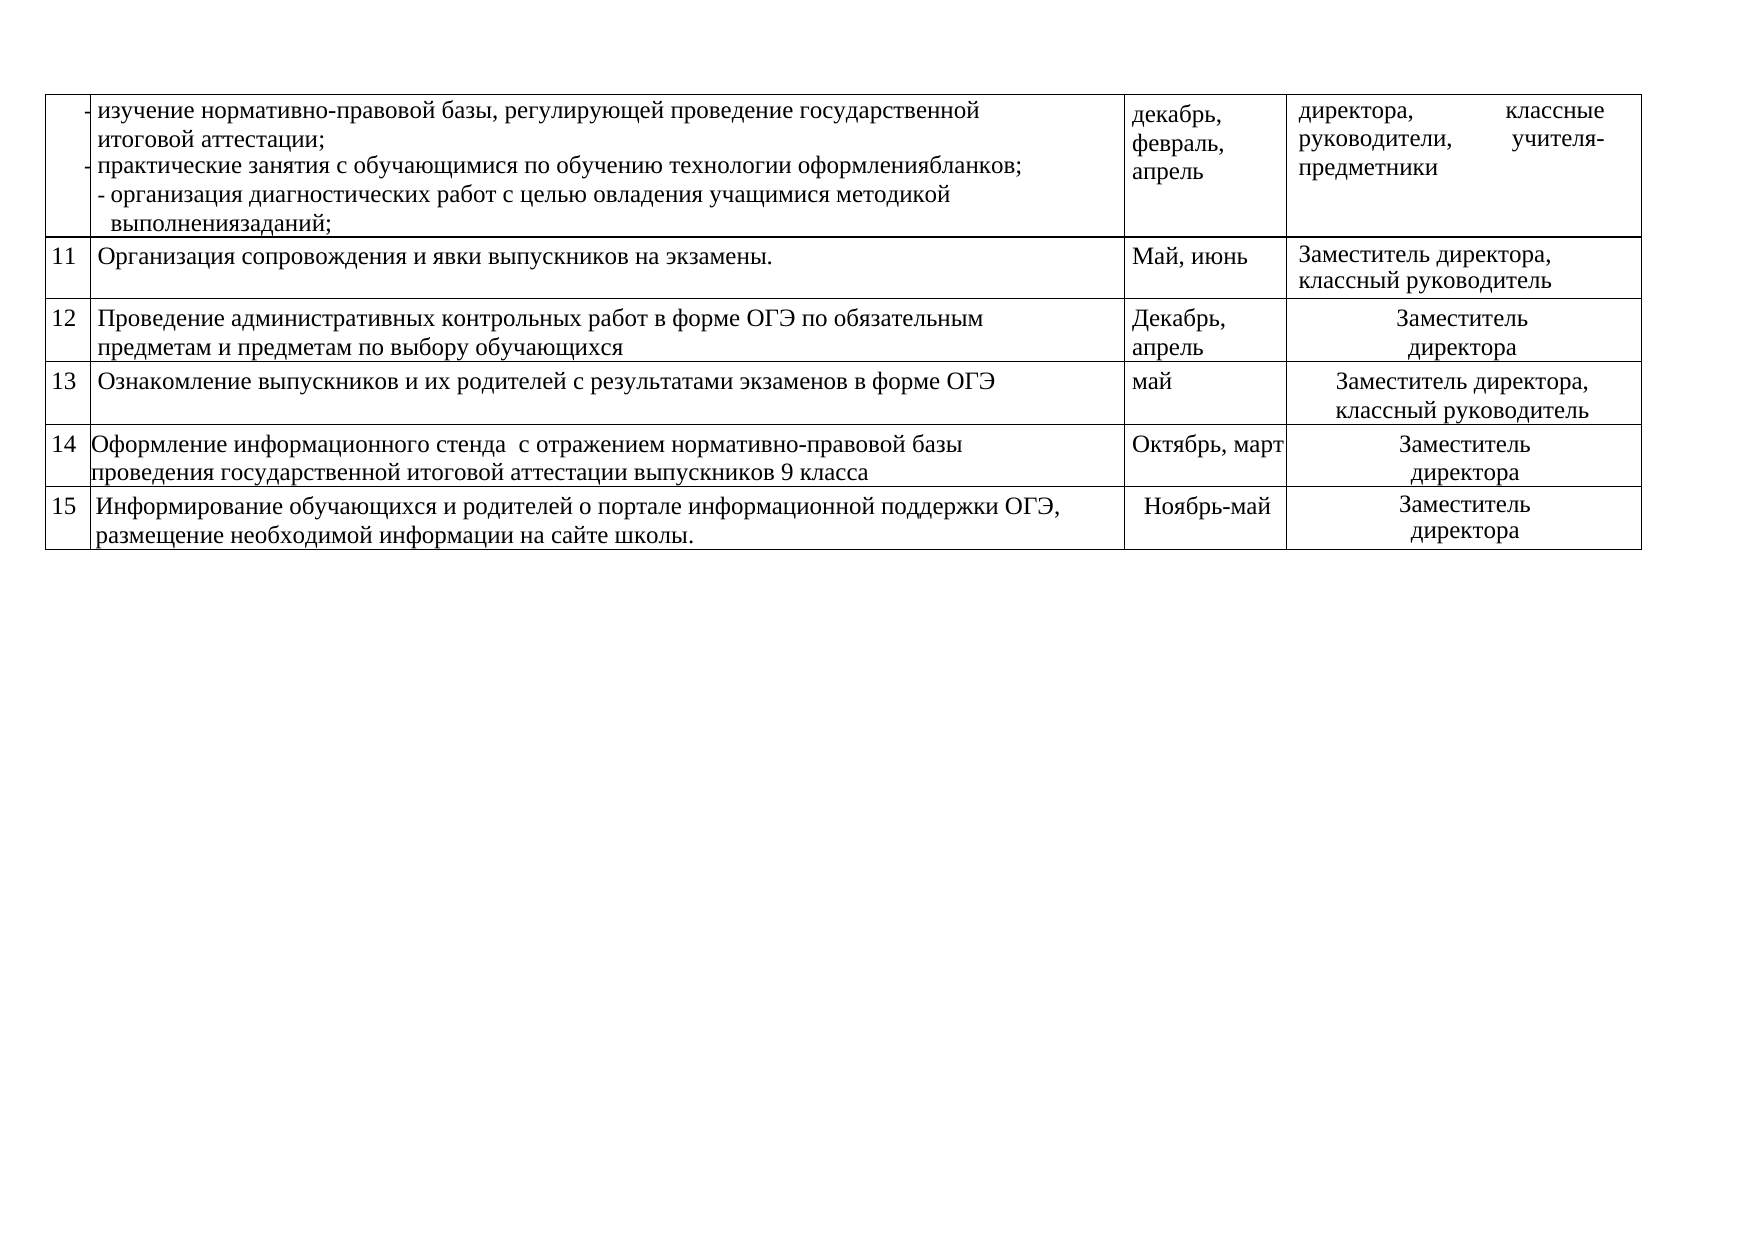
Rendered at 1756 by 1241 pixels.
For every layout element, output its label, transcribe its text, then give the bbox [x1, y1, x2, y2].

table_cell Оформление информационного стенда с отражением нормативно-правовой базы проведения государственной итоговой аттестации выпускников 9 класса [91, 425, 1124, 486]
table_cell 13 [46, 362, 90, 423]
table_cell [1125, 95, 1286, 236]
table_cell 14 [46, 425, 90, 486]
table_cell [1287, 95, 1641, 236]
table_cell 10 [46, 95, 90, 236]
table_cell Заместитель директора [1287, 487, 1641, 549]
table_cell Информирование обучающихся и родителей о портале информационной поддержки ОГЭ, размещение необходимой информации на сайте школы. [91, 487, 1124, 549]
table_cell Ознакомление выпускников и их родителей с результатами экзаменов в форме ОГЭ [91, 362, 1124, 423]
table_cell май [1125, 362, 1286, 423]
table_cell Заместитель директора [1287, 425, 1641, 486]
table_cell Декабрь, апрель [1125, 299, 1286, 361]
table_cell Ноябрь-май [1125, 487, 1286, 549]
table_cell Проведение административных контрольных работ в форме ОГЭ по обязательным предметам и предметам по выбору обучающихся [91, 299, 1124, 361]
table_cell 11 [46, 238, 90, 298]
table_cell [91, 95, 1124, 236]
table_cell Октябрь, март [1125, 425, 1286, 486]
table_cell 12 [46, 299, 90, 361]
table_cell 15 [46, 487, 90, 549]
table_cell Заместитель директора, классный руководитель [1287, 238, 1641, 298]
table_cell Организация сопровождения и явки выпускников на экзамены. [91, 238, 1124, 298]
table_cell Май, июнь [1125, 238, 1286, 298]
table_cell Заместитель директора [1287, 299, 1641, 361]
table_cell Заместитель директора, классный руководитель [1287, 362, 1641, 423]
